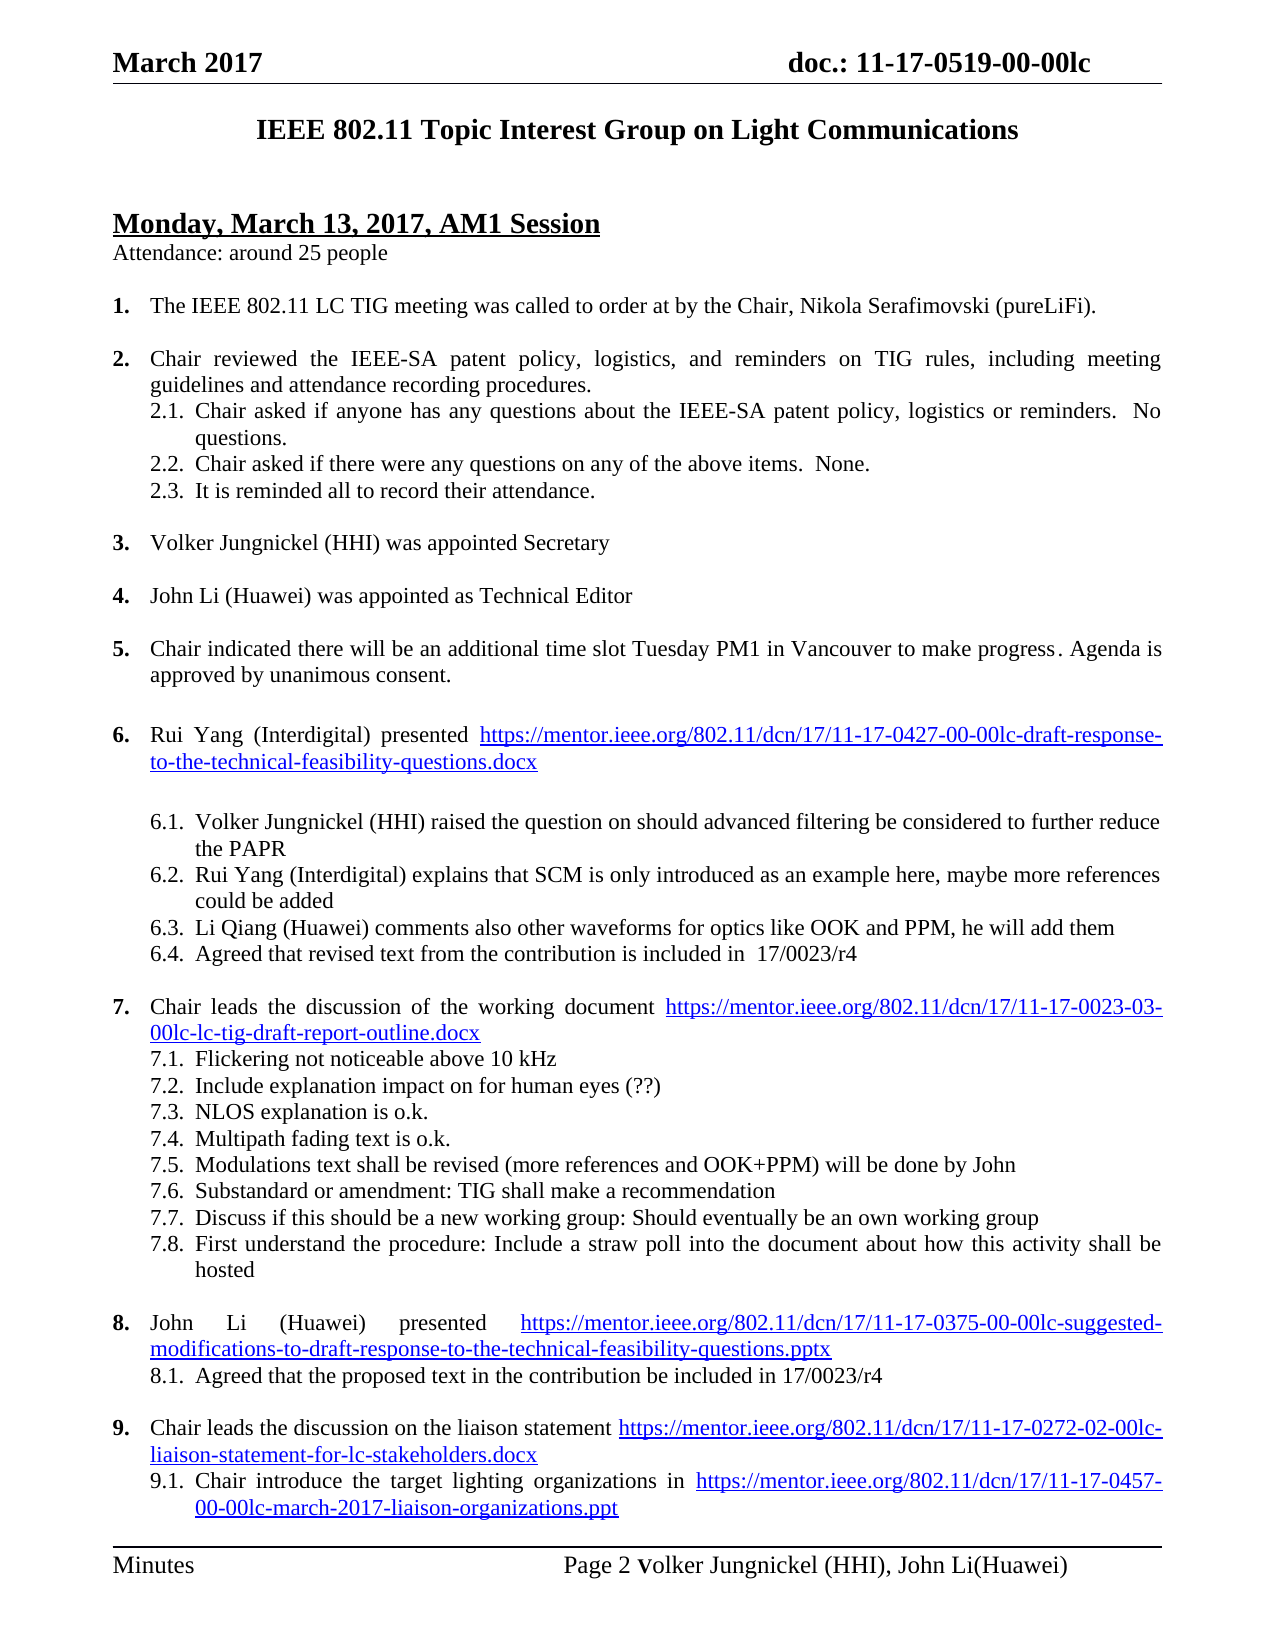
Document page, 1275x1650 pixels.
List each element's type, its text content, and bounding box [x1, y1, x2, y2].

list Chair asked if anyone has any questions about the IEEE-SA patent policy, logistics or reminders. No questions. [150, 398, 1162, 450]
list Chair asked if there were any questions on any of the above items. None. [150, 450, 1162, 477]
list Substandard or amendment: TIG shall make a recommendation [150, 1177, 1162, 1204]
list Chair introduce the target lighting organizations in https://mentor.ieee.org/802.11/dcn/17/11-17-0457-00-00lc-march-2017-liaison-organizations.ppt [150, 1467, 1162, 1520]
list Modulations text shall be revised (more references and OOK+PPM) will be done by John [150, 1151, 1162, 1177]
list Agreed that revised text from the contribution is included in 17/0023/r4 [150, 940, 1162, 966]
list NLOS explanation is o.k. [150, 1098, 1162, 1124]
list Chair indicated there will be an additional time slot Tuesday PM1 in Vancouver to make progress. Agenda is approved by unanimous consent. [112, 635, 1162, 687]
list John Li (Huawei) presented https://mentor.ieee.org/802.11/dcn/17/11-17-0375-00-00lc-suggested-modifications-to-draft-response-to-the-technical-feasibility-questions.pptx [112, 1309, 1162, 1362]
list Multipath fading text is o.k. [150, 1124, 1162, 1151]
list First understand the procedure: Include a straw poll into the document about how this activity shall be hosted [150, 1230, 1162, 1283]
text IEEE 802.11 Topic Interest Group on Light Communications [112, 112, 1162, 146]
list Volker Jungnickel (HHI) raised the question on should advanced filtering be considered to further reduce the PAPR [150, 808, 1162, 861]
text Attendance: around 25 people [112, 239, 1162, 266]
list Include explanation impact on for human eyes (??) [150, 1072, 1162, 1098]
list Flickering not noticeable above 10 kHz [150, 1046, 1162, 1072]
list Rui Yang (Interdigital) explains that SCM is only introduced as an example here, maybe more references could be added [150, 861, 1162, 914]
list Chair leads the discussion of the working document https://mentor.ieee.org/802.11/dcn/17/11-17-0023-03-00lc-lc-tig-draft-report-outline.docx [112, 993, 1162, 1046]
text Monday, March 13, 2017, AM1 Session [112, 206, 1162, 239]
list Discuss if this should be a new working group: Should eventually be an own working group [150, 1204, 1162, 1230]
list Agreed that the proposed text in the contribution be included in 17/0023/r4 [150, 1362, 1162, 1388]
list It is reminded all to record their attendance. [150, 477, 1162, 503]
list Chair reviewed the IEEE-SA patent policy, logistics, and reminders on TIG rules, including meeting guidelines and attendance recording procedures. [112, 345, 1162, 398]
list Li Qiang (Huawei) comments also other waveforms for optics like OOK and PPM, he will add them [150, 914, 1162, 940]
list John Li (Huawei) was appointed as Technical Editor [112, 582, 1162, 608]
list The IEEE 802.11 LC TIG meeting was called to order at by the Chair, Nikola Serafimovski (pureLiFi). [112, 292, 1162, 318]
list Chair leads the discussion on the liaison statement https://mentor.ieee.org/802.11/dcn/17/11-17-0272-02-00lc-liaison-statement-for-lc-stakeholders.docx [112, 1414, 1162, 1467]
list Rui Yang (Interdigital) presented https://mentor.ieee.org/802.11/dcn/17/11-17-0427-00-00lc-draft-response-to-the-technical-feasibility-questions.docx [112, 722, 1162, 774]
list Volker Jungnickel (HHI) was appointed Secretary [112, 529, 1162, 556]
